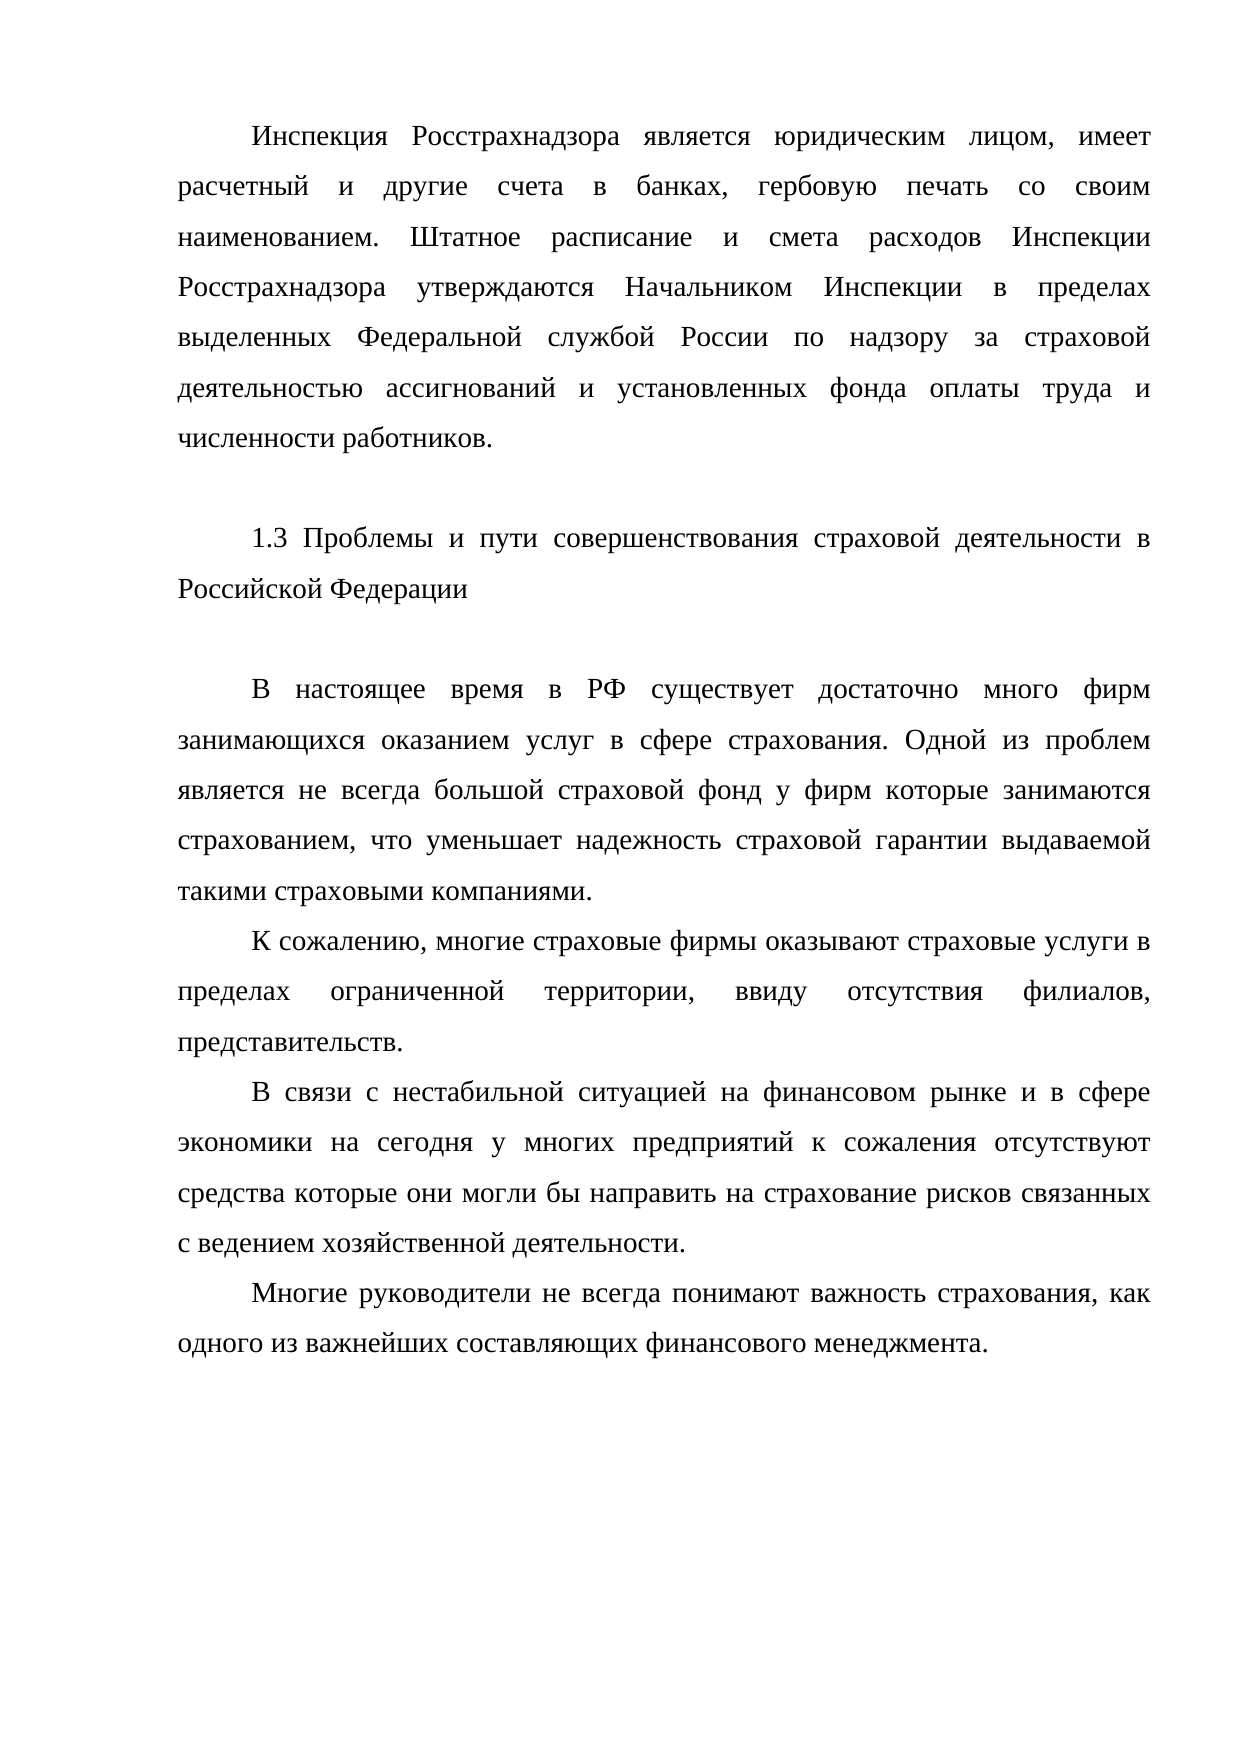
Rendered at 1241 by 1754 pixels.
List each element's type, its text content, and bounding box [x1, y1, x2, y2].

text К сожалению, многие страховые фирмы оказывают страховые услуги в пределах ограниченной территории, ввиду отсутствия филиалов, представительств. [177, 923, 1152, 1057]
text В связи с нестабильной ситуацией на финансовом рынке и в сфере экономики на сегодня у многих предприятий к сожаления отсутствуют средства которые они могли бы направить на страхование рисков связанных с ведением хозяйственной деятельности. [177, 1074, 1152, 1258]
text Инспекция Росстрахнадзора является юридическим лицом, имеет расчетный и другие счета в банках, гербовую печать со своим наименованием. Штатное расписание и смета расходов Инспекции Росстрахнадзора утверждаются Начальником Инспекции в пределах выделенных Федеральной службой России по надзору за страховой деятельностью ассигнований и установленных фонда оплаты труда и численности работников. [177, 118, 1152, 453]
subtitle 1.3 Проблемы и пути совершенствования страховой деятельности в Российской Федерации [177, 521, 1152, 604]
text В настоящее время в РФ существует достаточно много фирм занимающихся оказанием услуг в сфере страхования. Одной из проблем является не всегда большой страховой фонд у фирм которые занимаются страхованием, что уменьшает надежность страховой гарантии выдаваемой такими страховыми компаниями. [177, 672, 1152, 906]
text Многие руководители не всегда понимают важность страхования, как одного из важнейших составляющих финансового менеджмента. [177, 1275, 1152, 1359]
